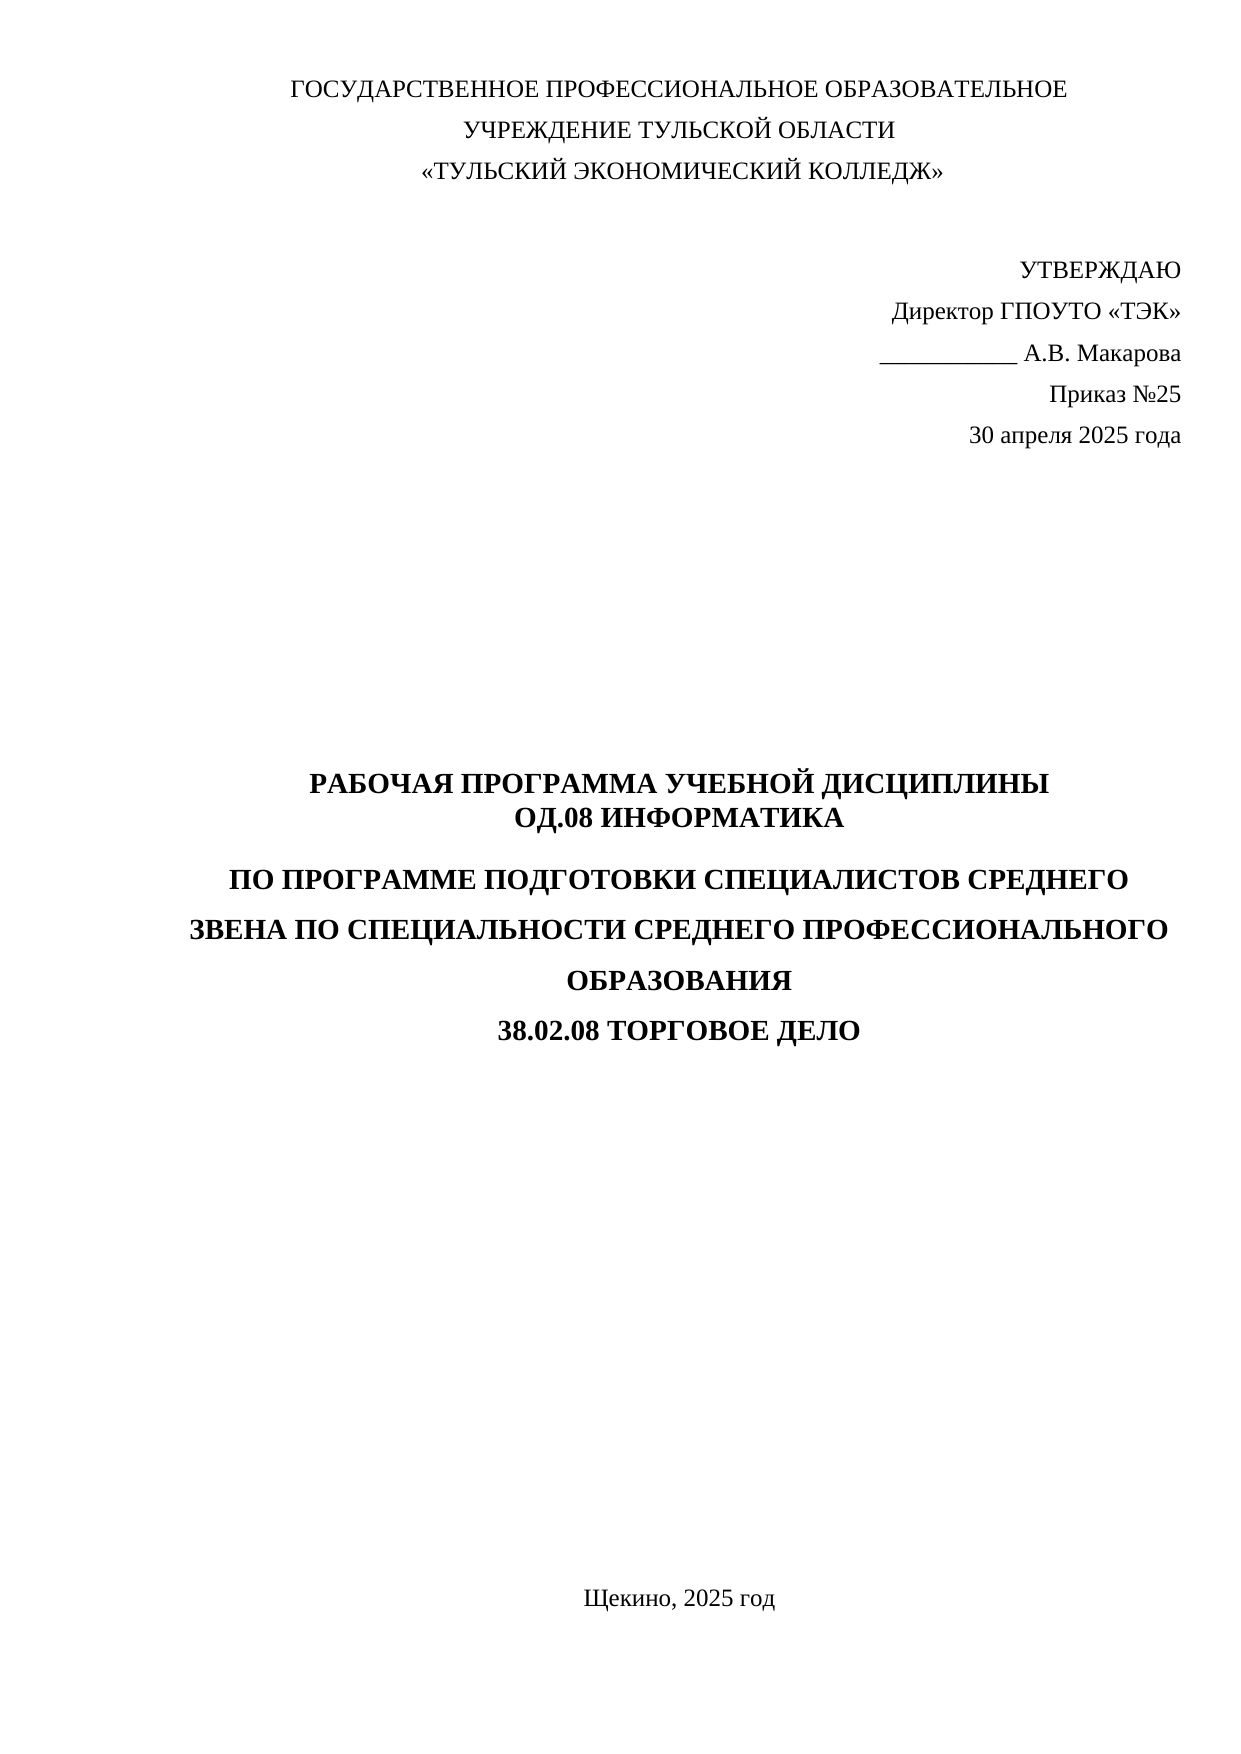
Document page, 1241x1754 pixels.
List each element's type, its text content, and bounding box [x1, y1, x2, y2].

text 30 апреля 2025 года [177, 420, 1181, 449]
text Приказ №25 [177, 379, 1181, 408]
text Щекино, 2025 год [177, 1583, 1181, 1612]
text УТВЕРЖДАЮ [177, 255, 1181, 284]
text ___________ А.В. Макарова [177, 338, 1181, 366]
text ГОСУДАРСТВЕННОЕ ПРОФЕССИОНАЛЬНОЕ ОБРАЗОВАТЕЛЬНОЕ [177, 74, 1181, 103]
text ПО ПРОГРАММЕ ПОДГОТОВКИ СПЕЦИАЛИСТОВ СРЕДНЕГО ЗВЕНА ПО СПЕЦИАЛЬНОСТИ СРЕДНЕГО ПРОФЕССИОНАЛЬНОГО ОБРАЗОВАНИЯ [177, 862, 1181, 996]
text УЧРЕЖДЕНИЕ ТУЛЬСКОЙ ОБЛАСТИ [177, 115, 1181, 144]
text оД.08 ИНФОРМАТИКА [177, 800, 1181, 833]
text 38.02.08 ТОРГОВОЕ ДЕЛО [177, 1013, 1181, 1047]
text РАБОЧая ПРОГРАММа УЧЕБНОЙ ДИСЦИПЛИНЫ [177, 766, 1181, 800]
text Директор ГПОУТО «ТЭК» [177, 296, 1181, 325]
text «ТУЛЬСКИЙ ЭКОНОМИЧЕСКИЙ КОЛЛЕДЖ» [177, 156, 1181, 185]
